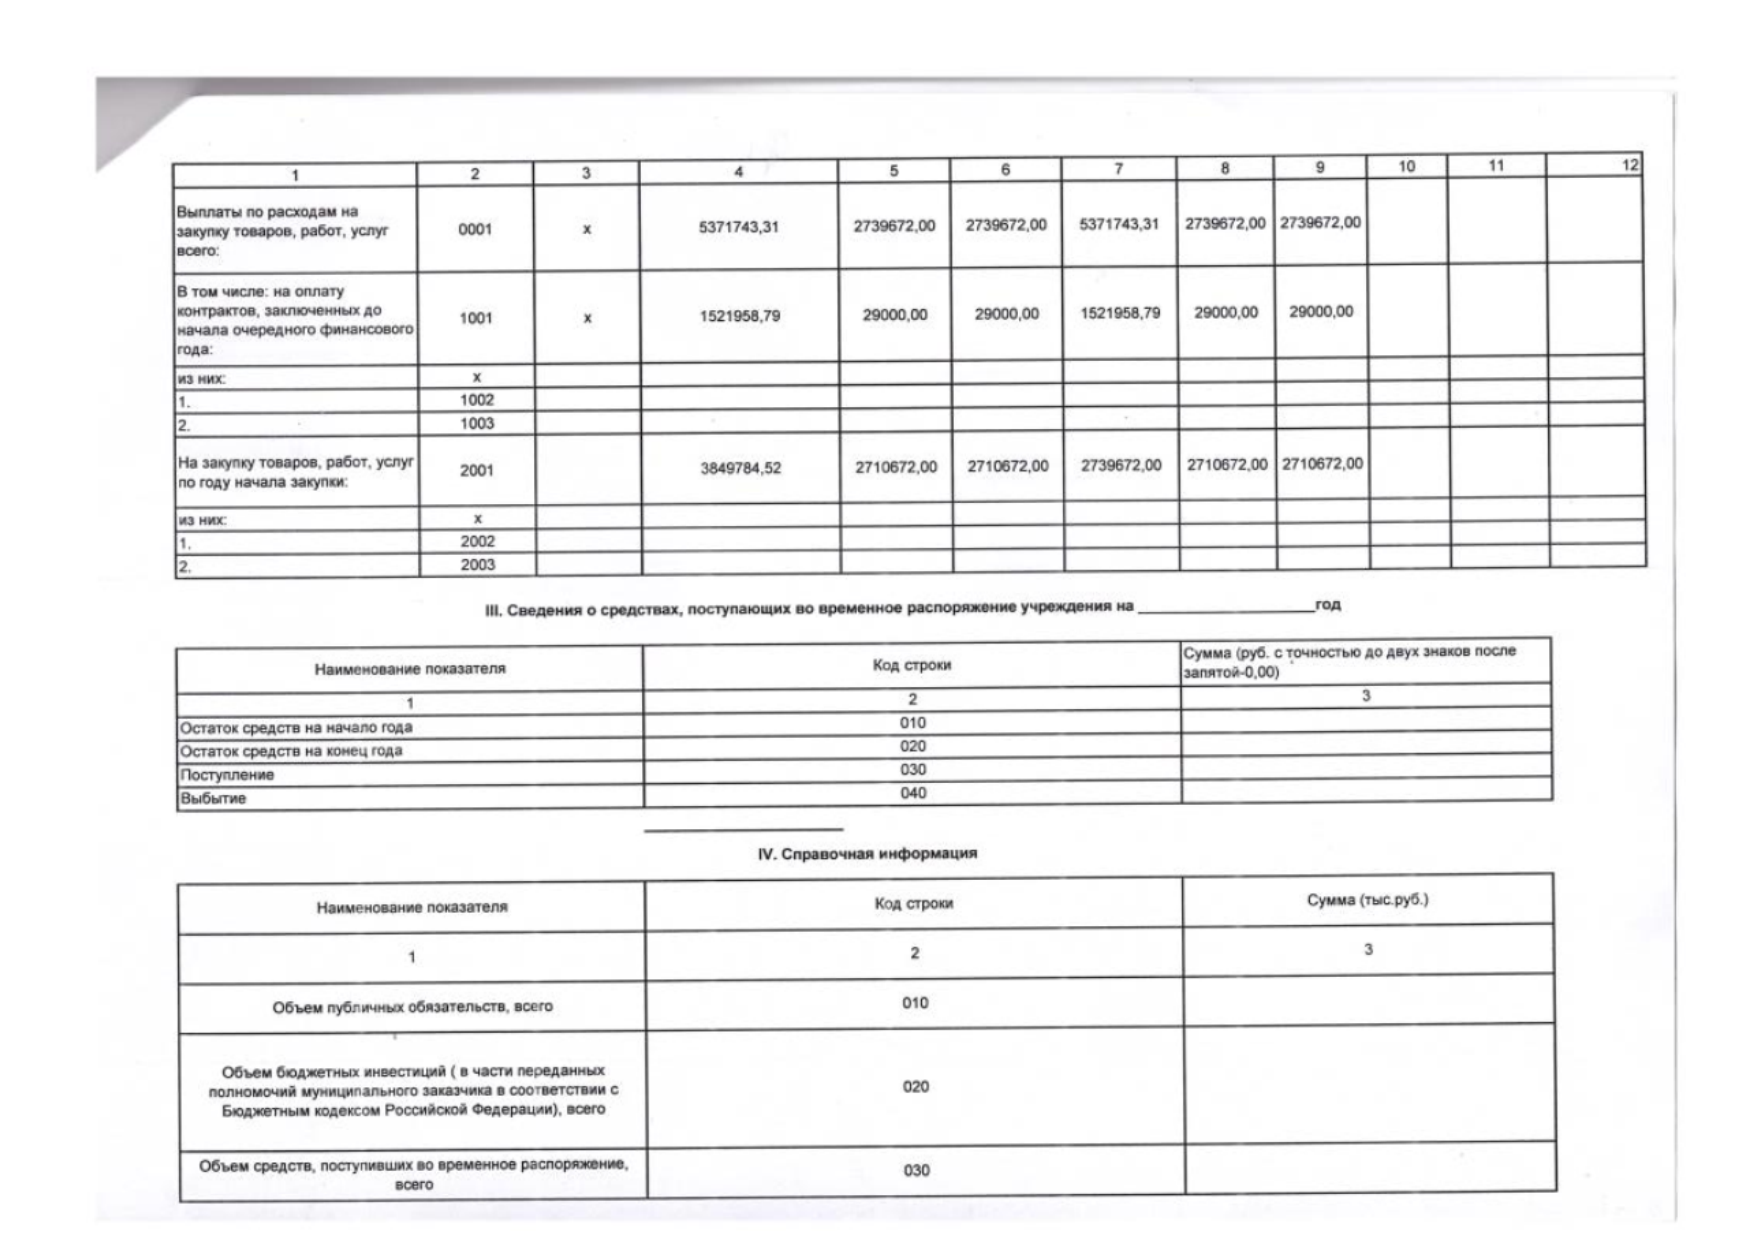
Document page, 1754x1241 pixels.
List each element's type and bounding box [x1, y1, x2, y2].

picture [87, 68, 1686, 1231]
